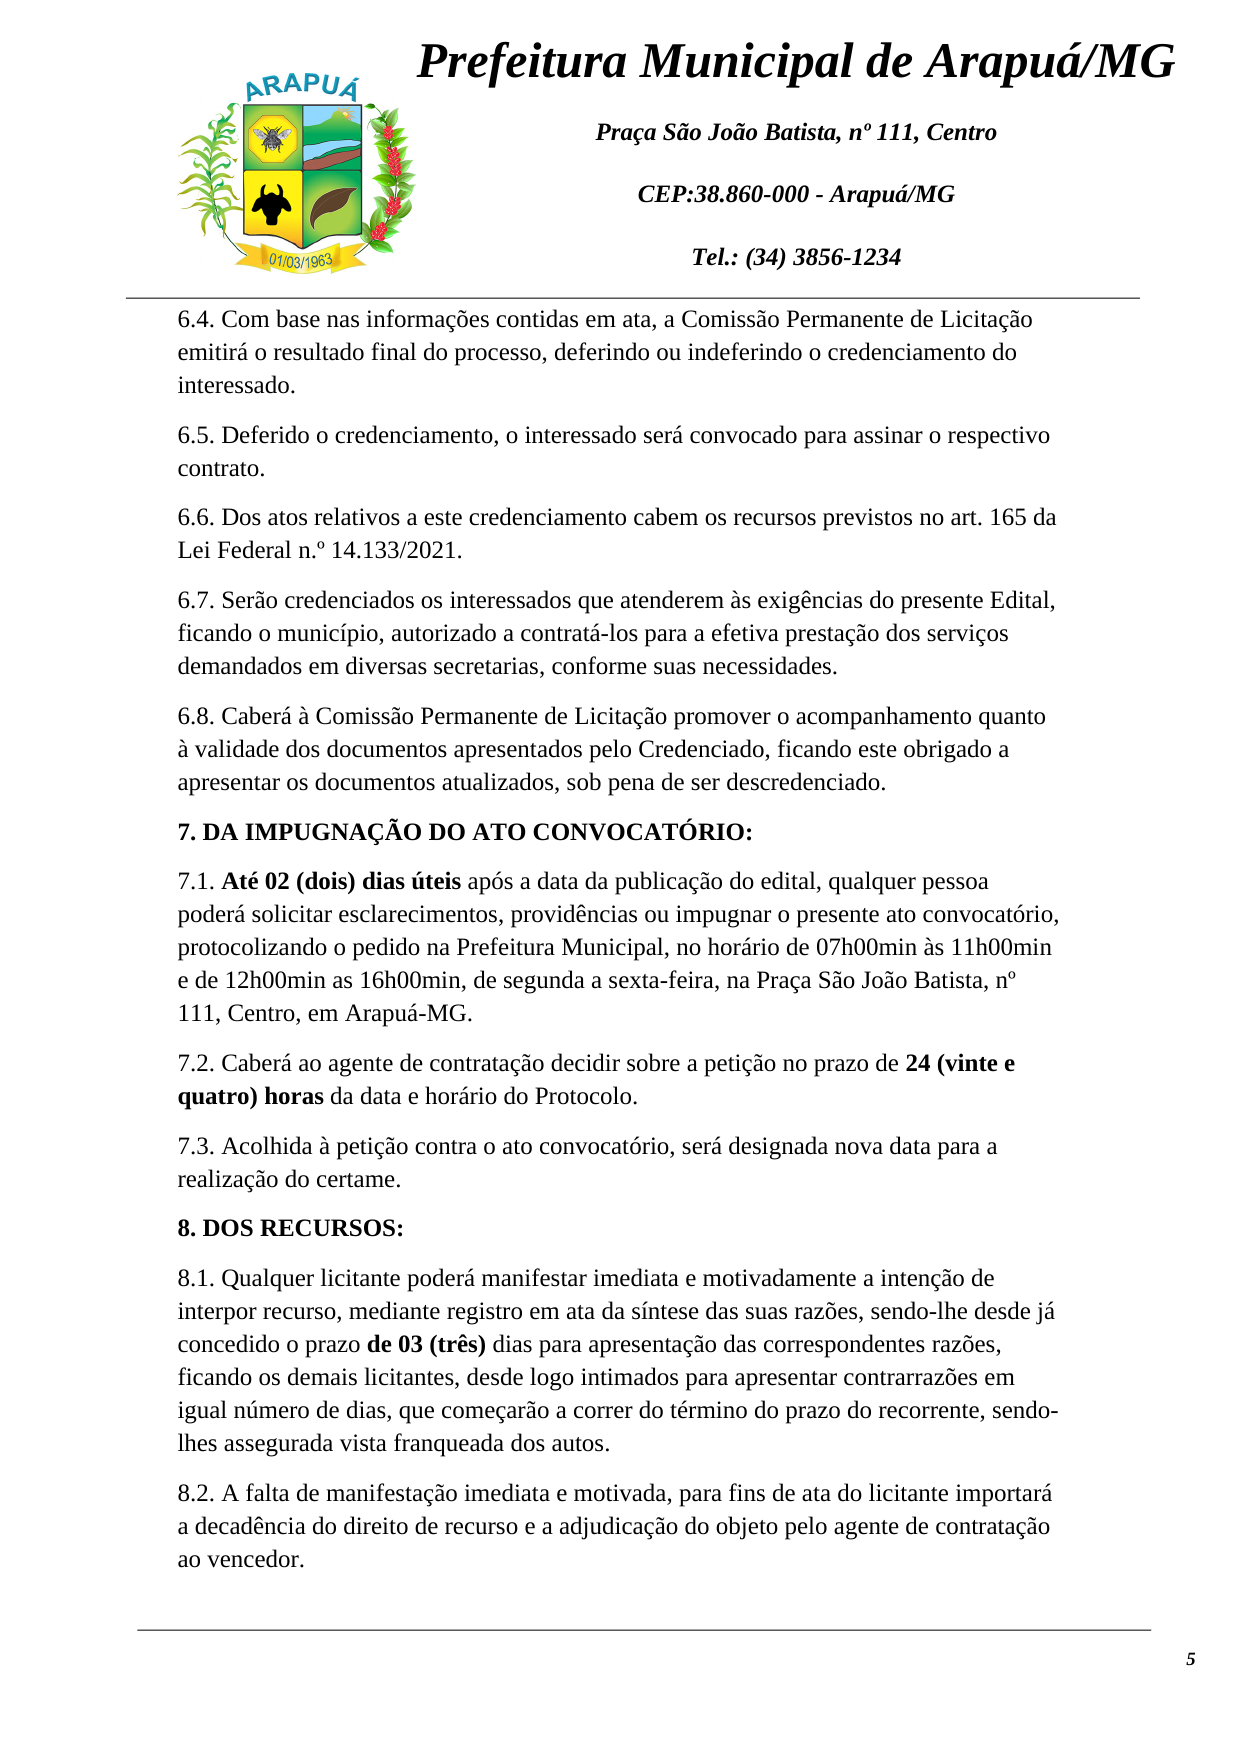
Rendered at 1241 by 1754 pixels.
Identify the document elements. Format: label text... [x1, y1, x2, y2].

text 6.4. Com base nas informações contidas em ata, a Comissão Permanente de Licitação emitirá o resultado final do processo, deferindo ou indeferindo o credenciamento do interessado. [177, 304, 1063, 399]
text 6.6. Dos atos relativos a este credenciamento cabem os recursos previstos no art. 165 da Lei Federal n.º 14.133/2021. [177, 502, 1063, 564]
text 7.1. Até 02 (dois) dias úteis após a data da publicação do edital, qualquer pessoa poderá solicitar esclarecimentos, providências ou impugnar o presente ato convocatório, protocolizando o pedido na Prefeitura Municipal, no horário de 07h00min às 11h00min e de 12h00min as 16h00min, de segunda a sexta-feira, na Praça São João Batista, nº 111, Centro, em Arapuá-MG. [177, 866, 1063, 1027]
picture [177, 73, 417, 276]
text 8.1. Qualquer licitante poderá manifestar imediata e motivadamente a intenção de interpor recurso, mediante registro em ata da síntese das suas razões, sendo-lhe desde já concedido o prazo de 03 (três) dias para apresentação das correspondentes razões, ficando os demais licitantes, desde logo intimados para apresentar contrarrazões em igual número de dias, que começarão a correr do término do prazo do recorrente, sendo-lhes assegurada vista franqueada dos autos. [177, 1263, 1063, 1457]
text 7.3. Acolhida à petição contra o ato convocatório, será designada nova data para a realização do certame. [177, 1131, 1063, 1193]
text 6.7. Serão credenciados os interessados que atenderem às exigências do presente Edital, ficando o município, autorizado a contratá-los para a efetiva prestação dos serviços demandados em diversas secretarias, conforme suas necessidades. [177, 585, 1063, 680]
text 7. DA IMPUGNAÇÃO DO ATO CONVOCATÓRIO: [177, 817, 1063, 845]
text 8.2. A falta de manifestação imediata e motivada, para fins de ata do licitante importará a decadência do direito de recurso e a adjudicação do objeto pelo agente de contratação ao vencedor. [177, 1478, 1063, 1573]
text 8. DOS RECURSOS: [177, 1213, 1063, 1242]
text 6.8. Caberá à Comissão Permanente de Licitação promover o acompanhamento quanto à validade dos documentos apresentados pelo Credenciado, ficando este obrigado a apresentar os documentos atualizados, sob pena de ser descredenciado. [177, 701, 1063, 796]
text 6.5. Deferido o credenciamento, o interessado será convocado para assinar o respectivo contrato. [177, 420, 1063, 482]
text 7.2. Caberá ao agente de contratação decidir sobre a petição no prazo de 24 (vinte e quatro) horas da data e horário do Protocolo. [177, 1048, 1063, 1110]
